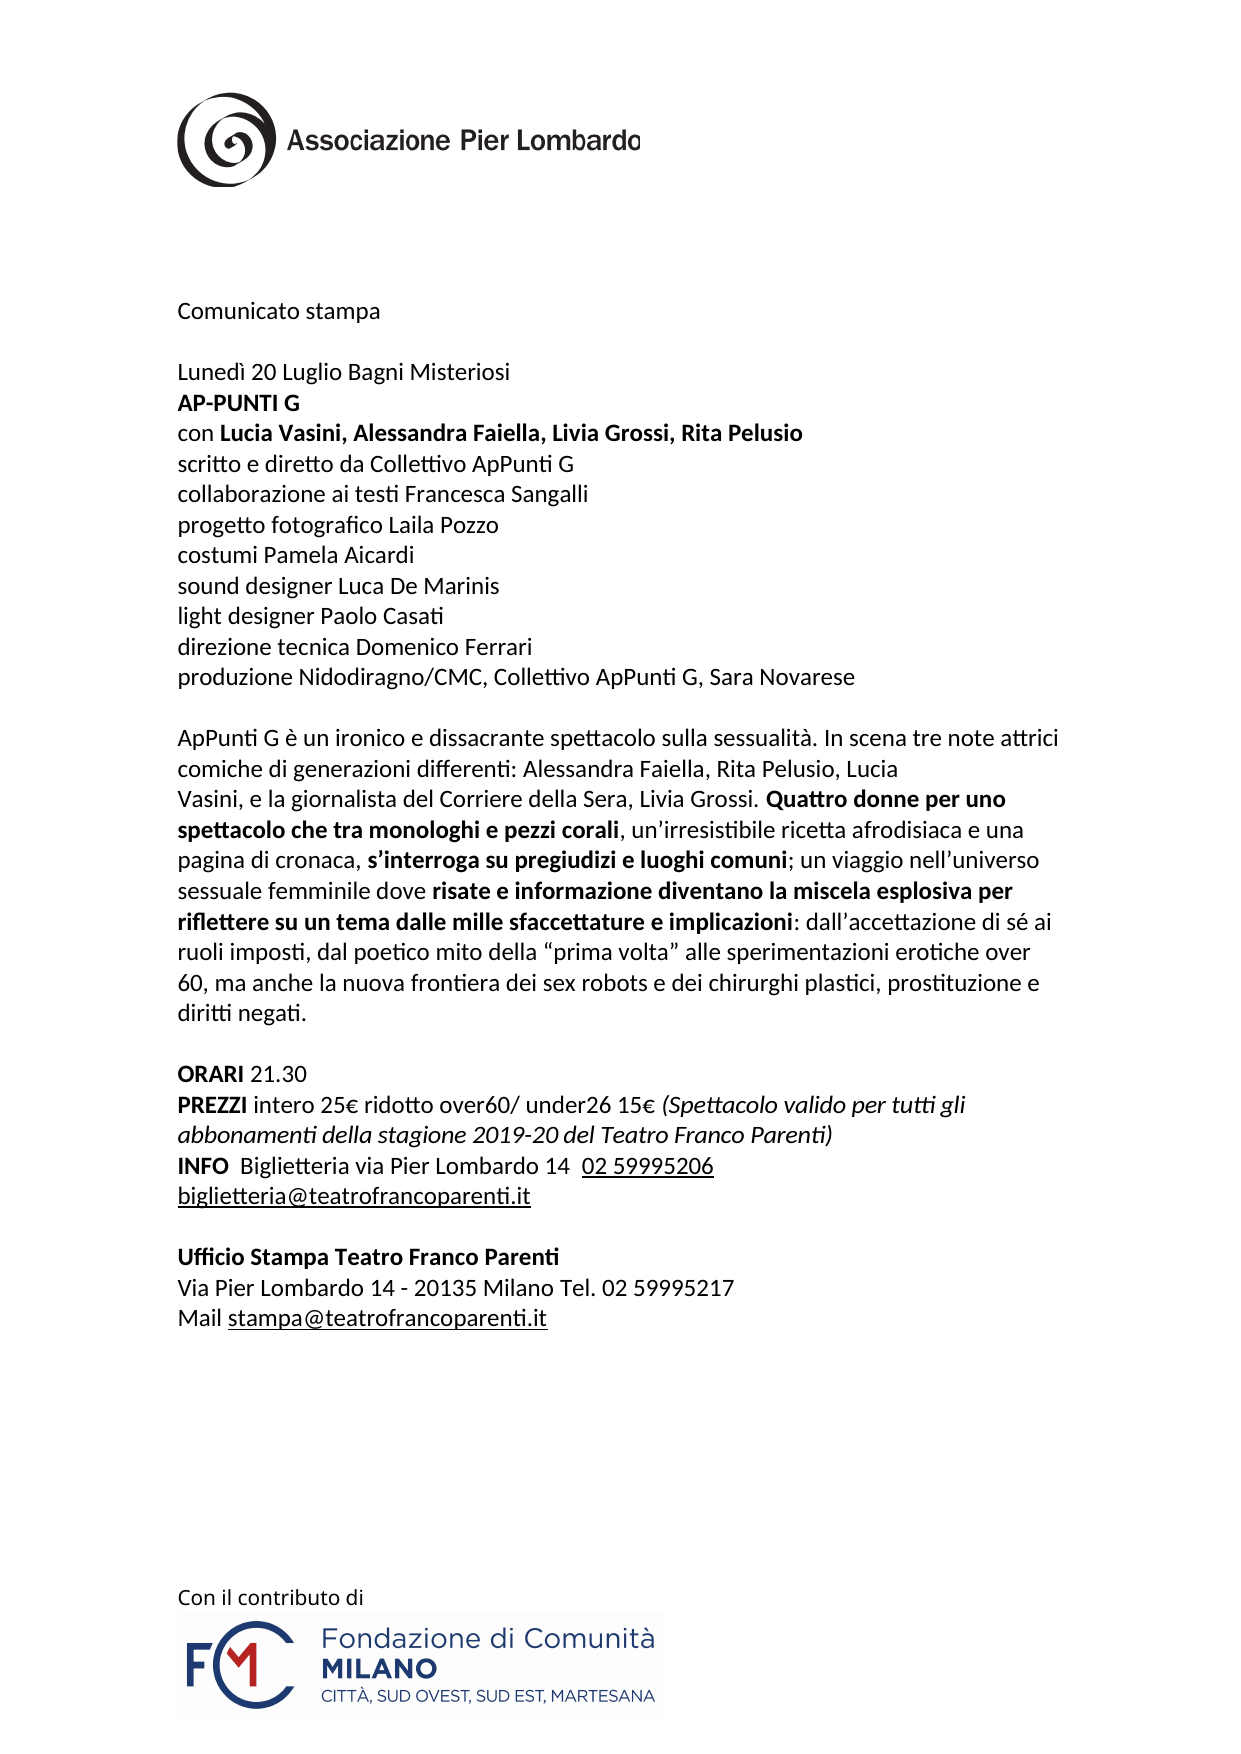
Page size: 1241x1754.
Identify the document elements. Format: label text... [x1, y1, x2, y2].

text Comunicato stampa Lunedì 20 Luglio Bagni Misteriosi Ap-Punti G con Lucia Vasini, Alessandra Faiella, Livia Grossi, Rita Pelusio scritto e diretto da Collettivo ApPunti G collaborazione ai testi Francesca Sangalli progetto fotografico Laila Pozzo costumi Pamela Aicardi sound designer Luca De Marinis light designer Paolo Casati direzione tecnica Domenico Ferrari produzione Nidodiragno/CMC, Collettivo ApPunti G, Sara Novarese [177, 295, 1063, 692]
text Ufficio Stampa Teatro Franco Parenti Via Pier Lombardo 14 - 20135 Milano Tel. 02 59995217 Mail stampa@teatrofrancoparenti.it [177, 1211, 1063, 1333]
text ApPunti G è un ironico e dissacrante spettacolo sulla sessualità. In scena tre note attrici comiche di generazioni differenti: Alessandra Faiella, Rita Pelusio, Lucia Vasini, e la giornalista del Corriere della Sera, Livia Grossi. Quattro donne per uno spettacolo che tra monologhi e pezzi corali, un’irresistibile ricetta afrodisiaca e una pagina di cronaca, s’interroga su pregiudizi e luoghi comuni; un viaggio nell’universo sessuale femminile dove risate e informazione diventano la miscela esplosiva per riflettere su un tema dalle mille sfaccettature e implicazioni: dall’accettazione di sé ai ruoli imposti, dal poetico mito della “prima volta” alle sperimentazioni erotiche over 60, ma anche la nuova frontiera dei sex robots e dei chirurghi plastici, prostituzione e diritti negati. [177, 723, 1063, 1028]
text PREZZI intero 25€ ridotto over60/ under26 15€ (Spettacolo valido per tutti gli abbonamenti della stagione 2019-20 del Teatro Franco Parenti) [177, 1089, 1063, 1150]
text ORARI 21.30 [177, 1058, 1063, 1089]
picture [177, 1611, 665, 1719]
text INFO Biglietteria via Pier Lombardo 14 02 59995206 biglietteria@teatrofrancoparenti.it [177, 1150, 1063, 1211]
